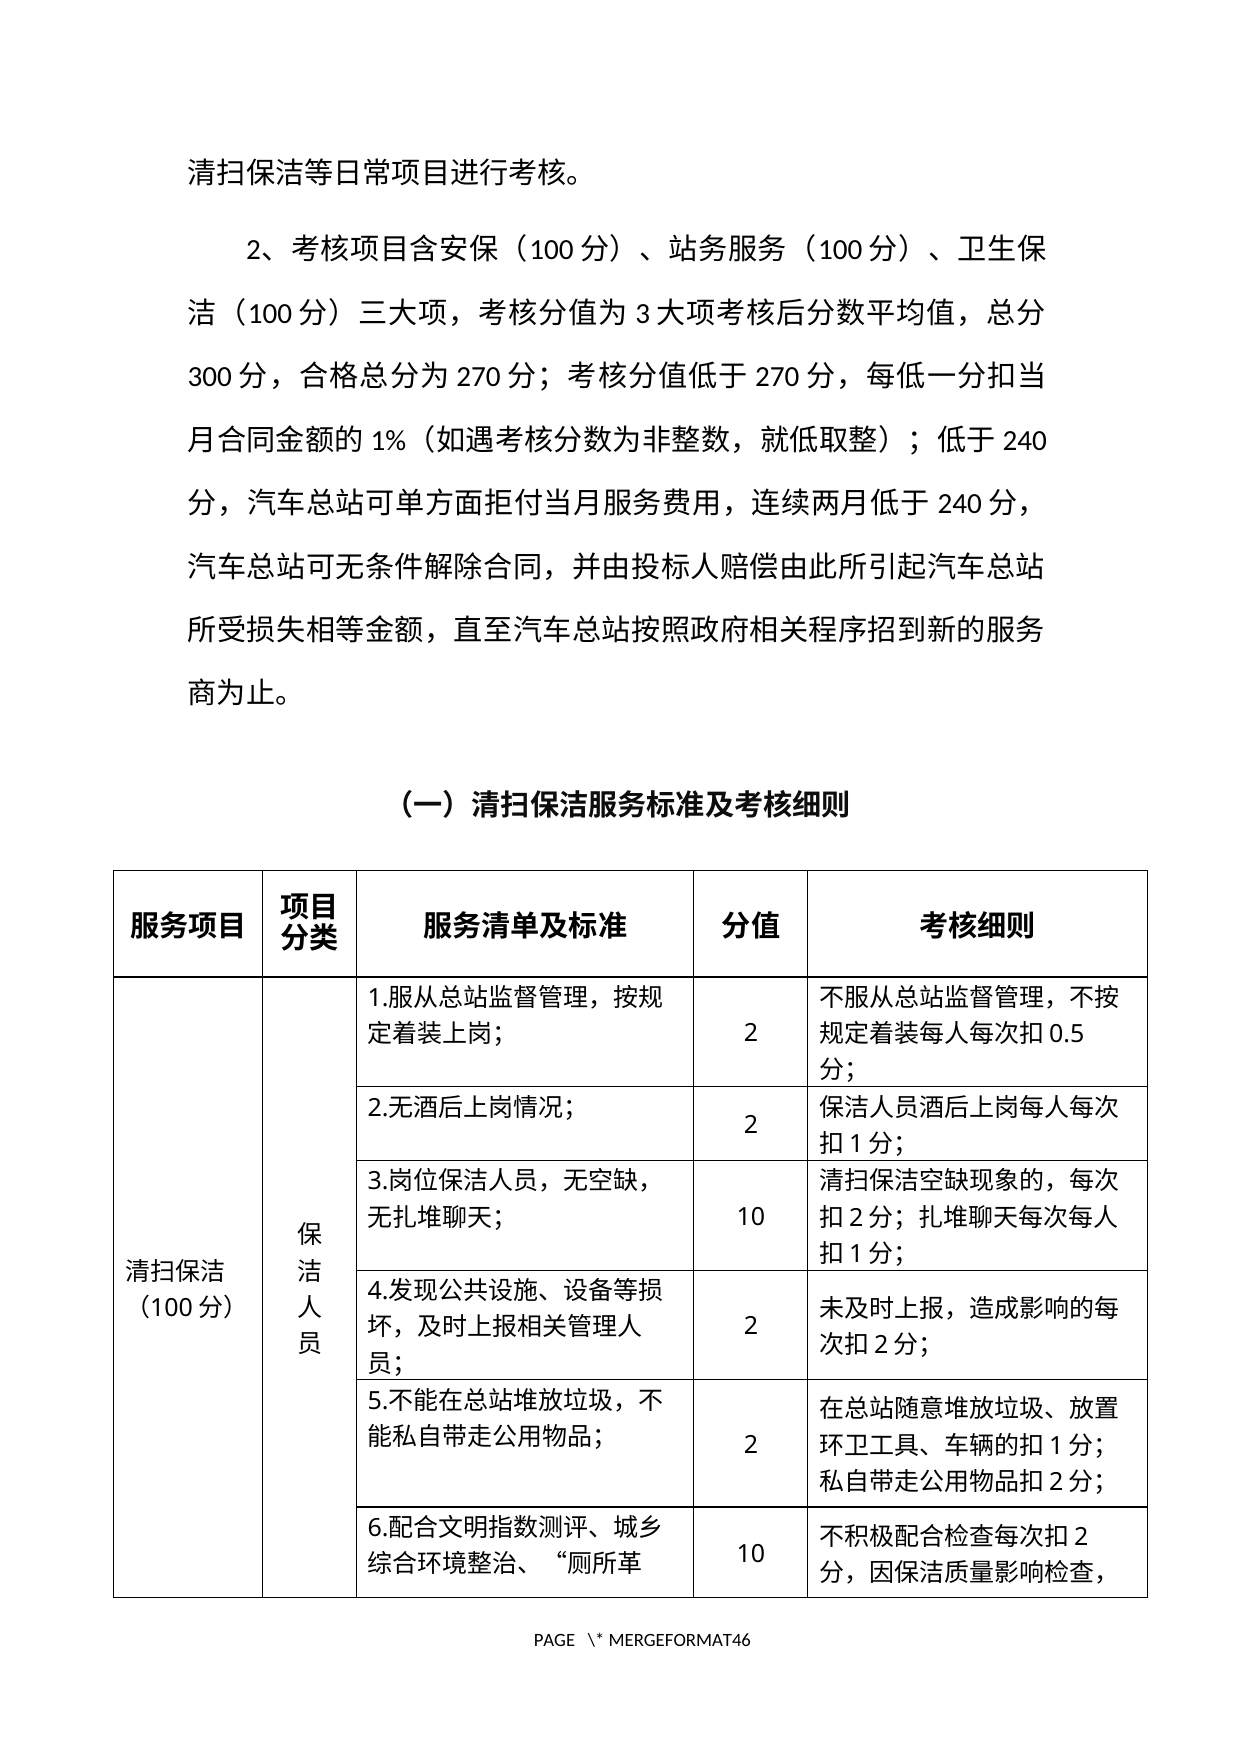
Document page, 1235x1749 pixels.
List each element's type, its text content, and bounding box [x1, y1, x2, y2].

text 2、考核项目含安保（100分）、站务服务（100分）、卫生保洁（100分）三大项，考核分值为3大项考核后分数平均值，总分300分，合格总分为270分；考核分值低于270分，每低一分扣当月合同金额的1%（如遇考核分数为非整数，就低取整）；低于240分，汽车总站可单方面拒付当月服务费用，连续两月低于240分，汽车总站可无条件解除合同，并由投标人赔偿由此所引起汽车总站所受损失相等金额，直至汽车总站按照政府相关程序招到新的服务商为止。 [187, 226, 1047, 712]
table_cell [808, 1508, 1147, 1597]
table_cell 保洁人员酒后上岗每人每次扣1分； [808, 1087, 1147, 1160]
table_cell 在总站随意堆放垃圾、放置环卫工具、车辆的扣1分；私自带走公用物品扣2分； [808, 1380, 1147, 1506]
table_cell 10 [694, 1508, 807, 1597]
table_cell 2 [694, 1271, 807, 1379]
table_cell 2.无酒后上岗情况； [357, 1087, 693, 1160]
table_cell 未及时上报，造成影响的每次扣2分； [808, 1271, 1147, 1379]
table_cell 保 洁 人 员 [263, 978, 356, 1597]
table_cell 1.服从总站监督管理，按规定着装上岗； [357, 978, 693, 1086]
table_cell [357, 1508, 693, 1597]
table_cell 清扫保洁空缺现象的，每次扣2分；扎堆聊天每次每人扣1分； [808, 1161, 1147, 1269]
table_cell 2 [694, 978, 807, 1086]
table_cell 不服从总站监督管理，不按规定着装每人每次扣0.5分； [808, 978, 1147, 1086]
table_cell 3.岗位保洁人员，无空缺，无扎堆聊天； [357, 1161, 693, 1269]
table_header 考核细则 [808, 871, 1147, 976]
table_cell 5.不能在总站堆放垃圾，不能私自带走公用物品； [357, 1380, 693, 1506]
table_cell 2 [694, 1380, 807, 1506]
table_cell 4.发现公共设施、设备等损坏，及时上报相关管理人员； [357, 1271, 693, 1379]
table_cell 2 [694, 1087, 807, 1160]
table_header 分值 [694, 871, 807, 976]
table_cell 10 [694, 1161, 807, 1269]
table_header 项目 分类 [263, 871, 356, 976]
table_cell 清扫保洁（100分） [114, 978, 262, 1597]
text （一）清扫保洁服务标准及考核细则 [187, 782, 1047, 824]
table_header 服务清单及标准 [357, 871, 693, 976]
table_header 服务项目 [114, 871, 262, 976]
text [187, 150, 1047, 192]
